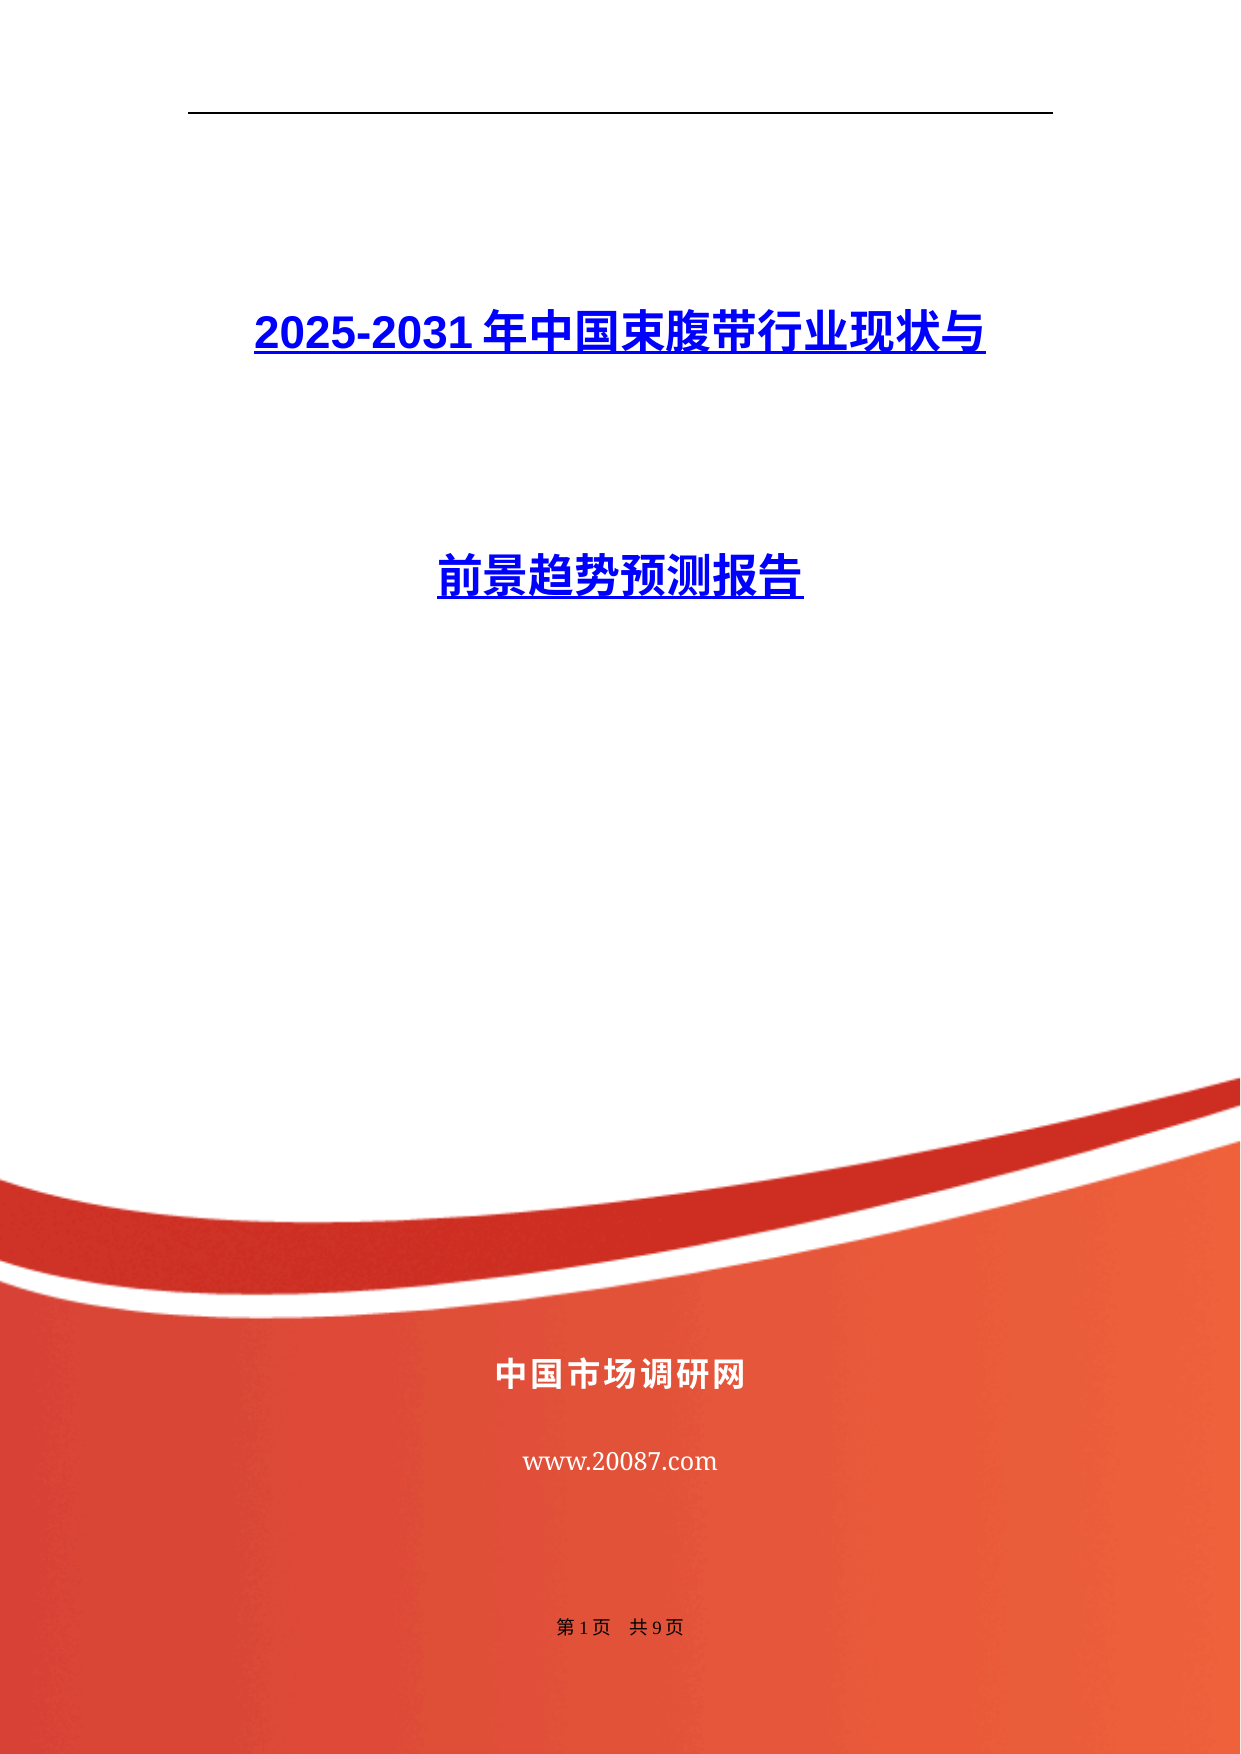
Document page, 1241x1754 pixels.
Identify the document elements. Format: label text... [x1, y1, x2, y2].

picture [0, 1006, 1241, 1754]
subtitle 中国市场调研网 [187, 1339, 1053, 1404]
text www.20087.com [187, 1428, 1053, 1493]
table_header 2025-2031年中国束腹带行业现状与前景趋势预测报告 [188, 207, 1053, 773]
